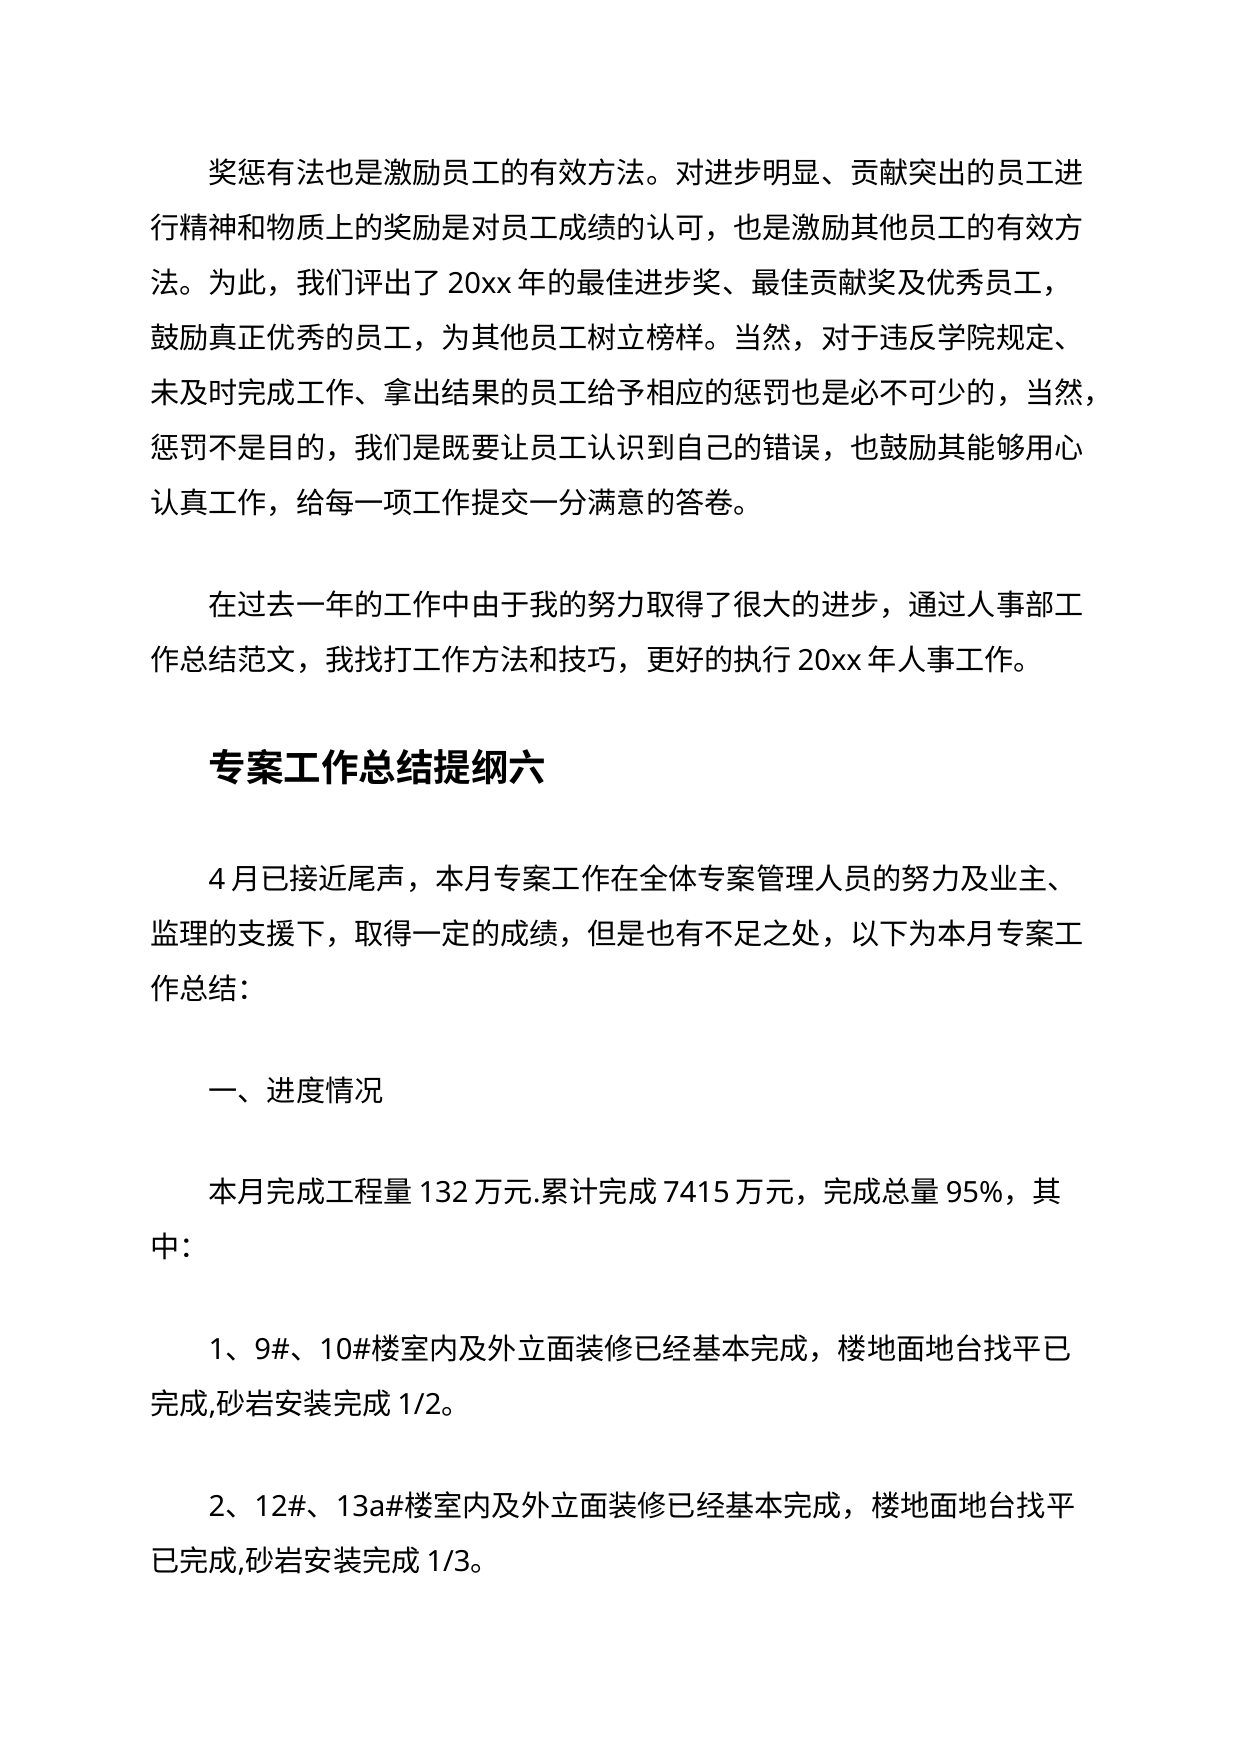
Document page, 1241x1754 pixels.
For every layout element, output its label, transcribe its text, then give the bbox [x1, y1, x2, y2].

text 2、12#、13a#楼室内及外立面装修已经基本完成，楼地面地台找平已完成,砂岩安装完成1/3。 [150, 1483, 1090, 1580]
text 一、进度情况 [150, 1067, 1090, 1109]
text 奖惩有法也是激励员工的有效方法。对进步明显、贡献突出的员工进行精神和物质上的奖励是对员工成绩的认可，也是激励其他员工的有效方法。为此，我们评出了20xx年的最佳进步奖、最佳贡献奖及优秀员工，鼓励真正优秀的员工，为其他员工树立榜样。当然，对于违反学院规定、未及时完成工作、拿出结果的员工给予相应的惩罚也是必不可少的，当然，惩罚不是目的，我们是既要让员工认识到自己的错误，也鼓励其能够用心认真工作，给每一项工作提交一分满意的答卷。 [150, 150, 1090, 522]
text 4月已接近尾声，本月专案工作在全体专案管理人员的努力及业主、监理的支援下，取得一定的成绩，但是也有不足之处，以下为本月专案工作总结： [150, 856, 1090, 1008]
text 在过去一年的工作中由于我的努力取得了很大的进步，通过人事部工作总结范文，我找打工作方法和技巧，更好的执行20xx年人事工作。 [150, 581, 1090, 678]
text 专案工作总结提纲六 [150, 738, 1090, 792]
text 本月完成工程量132万元.累计完成7415万元，完成总量95%，其中： [150, 1169, 1090, 1266]
text 1、9#、10#楼室内及外立面装修已经基本完成，楼地面地台找平已完成,砂岩安装完成1/2。 [150, 1326, 1090, 1423]
